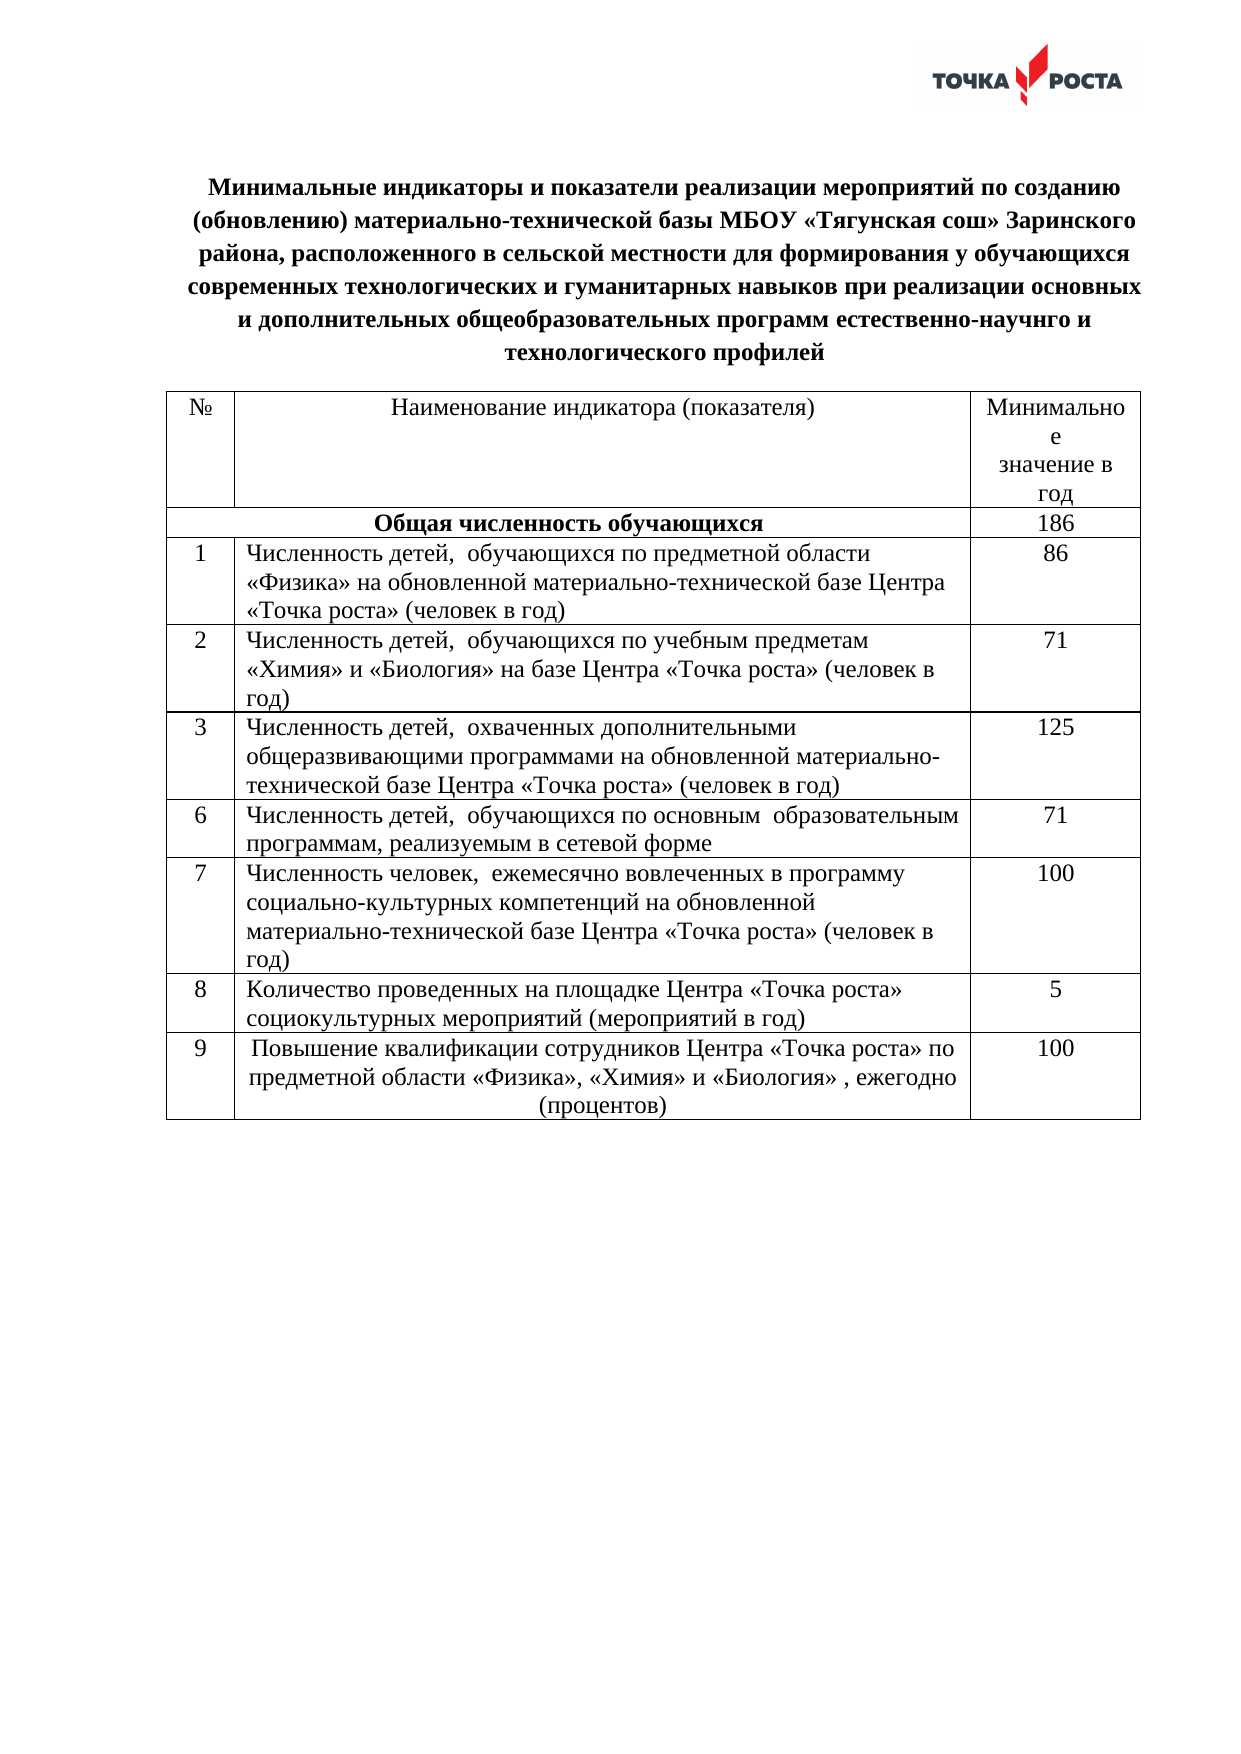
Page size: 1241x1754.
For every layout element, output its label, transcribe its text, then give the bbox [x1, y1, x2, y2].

table_cell 2 [167, 625, 234, 711]
table_cell Количество проведенных на площадке Центра «Точка роста» социокультурных мероприятий (мероприятий в год) [235, 974, 970, 1032]
picture [914, 42, 1142, 110]
table_cell 1 [167, 538, 234, 624]
table_cell 186 [971, 508, 1140, 537]
table_cell 9 [167, 1033, 234, 1119]
table_header Наименование индикатора (показателя) [235, 392, 970, 507]
table_header Минимальное значение в год [971, 392, 1140, 507]
table_cell Общая численность обучающихся [167, 508, 970, 537]
table_cell 100 [971, 1033, 1140, 1119]
table_cell 125 [971, 713, 1140, 799]
text Минимальные индикаторы и показатели реализации мероприятий по созданию (обновлению) материально-технической базы МБОУ «Тягунская сош» Заринского района, расположенного в сельской местности для формирования у обучающихся современных технологических и гуманитарных навыков при реализации основных и дополнительных общеобразовательных программ естественно-научнго и технологического профилей [177, 172, 1152, 366]
table_cell 7 [167, 858, 234, 973]
table_cell 5 [971, 974, 1140, 1032]
table_cell Численность детей, охваченных дополнительными общеразвивающими программами на обновленной материально-технической базе Центра «Точка роста» (человек в год) [235, 713, 970, 799]
table_cell Численность детей, обучающихся по предметной области «Физика» на обновленной материально-технической базе Центра «Точка роста» (человек в год) [235, 538, 970, 624]
table_cell 6 [167, 800, 234, 857]
table_header № [167, 392, 234, 507]
table_cell 71 [971, 625, 1140, 711]
table_cell Повышение квалификации сотрудников Центра «Точка роста» по предметной области «Физика», «Химия» и «Биология» , ежегодно (процентов) [235, 1033, 970, 1119]
table_cell 71 [971, 800, 1140, 857]
table_cell Численность человек, ежемесячно вовлеченных в программу социально-культурных компетенций на обновленной материально-технической базе Центра «Точка роста» (человек в год) [235, 858, 970, 973]
table_cell 100 [971, 858, 1140, 973]
table_cell 8 [167, 974, 234, 1032]
table_cell Численность детей, обучающихся по учебным предметам «Химия» и «Биология» на базе Центра «Точка роста» (человек в год) [235, 625, 970, 711]
table_cell 3 [167, 713, 234, 799]
table_cell 86 [971, 538, 1140, 624]
table_cell Численность детей, обучающихся по основным образовательным программам, реализуемым в сетевой форме [235, 800, 970, 857]
